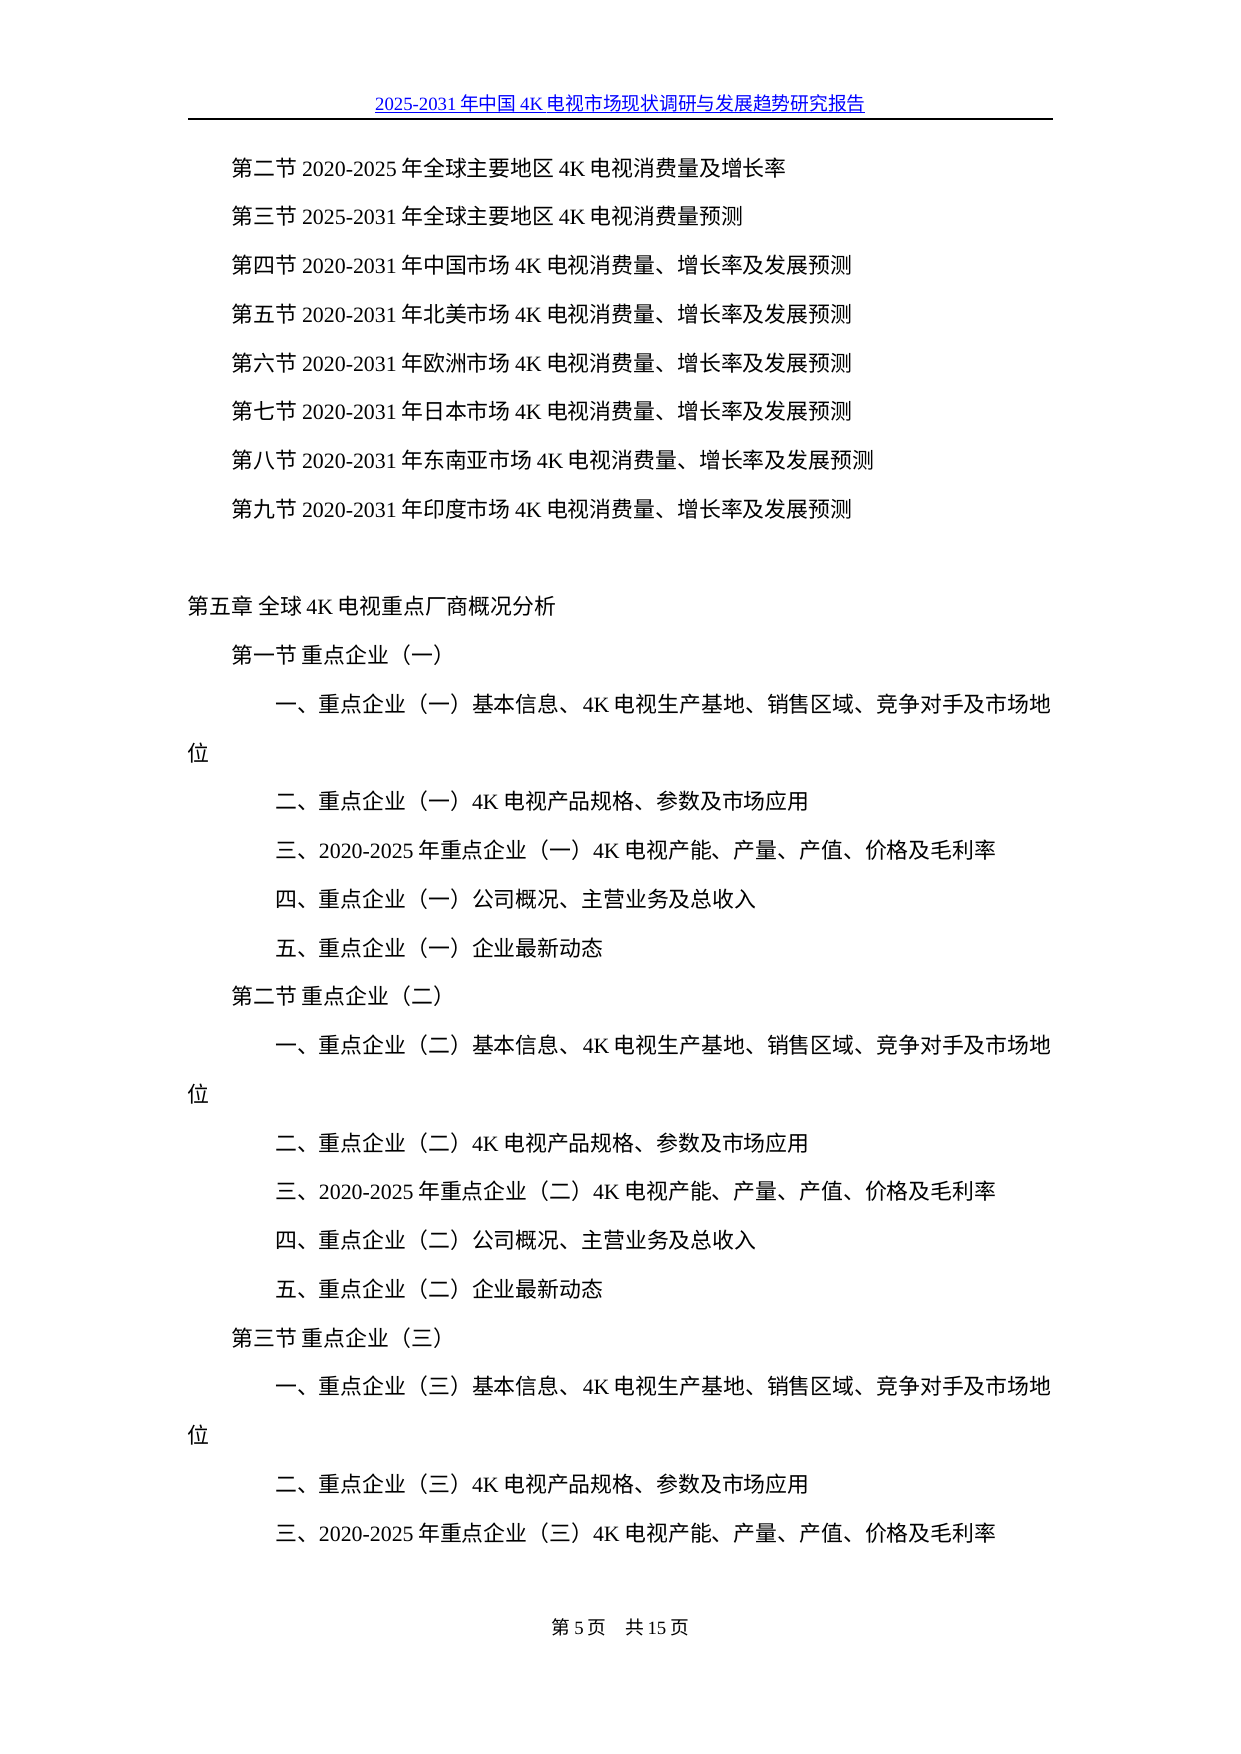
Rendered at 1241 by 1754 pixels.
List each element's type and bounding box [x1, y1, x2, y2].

text [187, 150, 1053, 1548]
